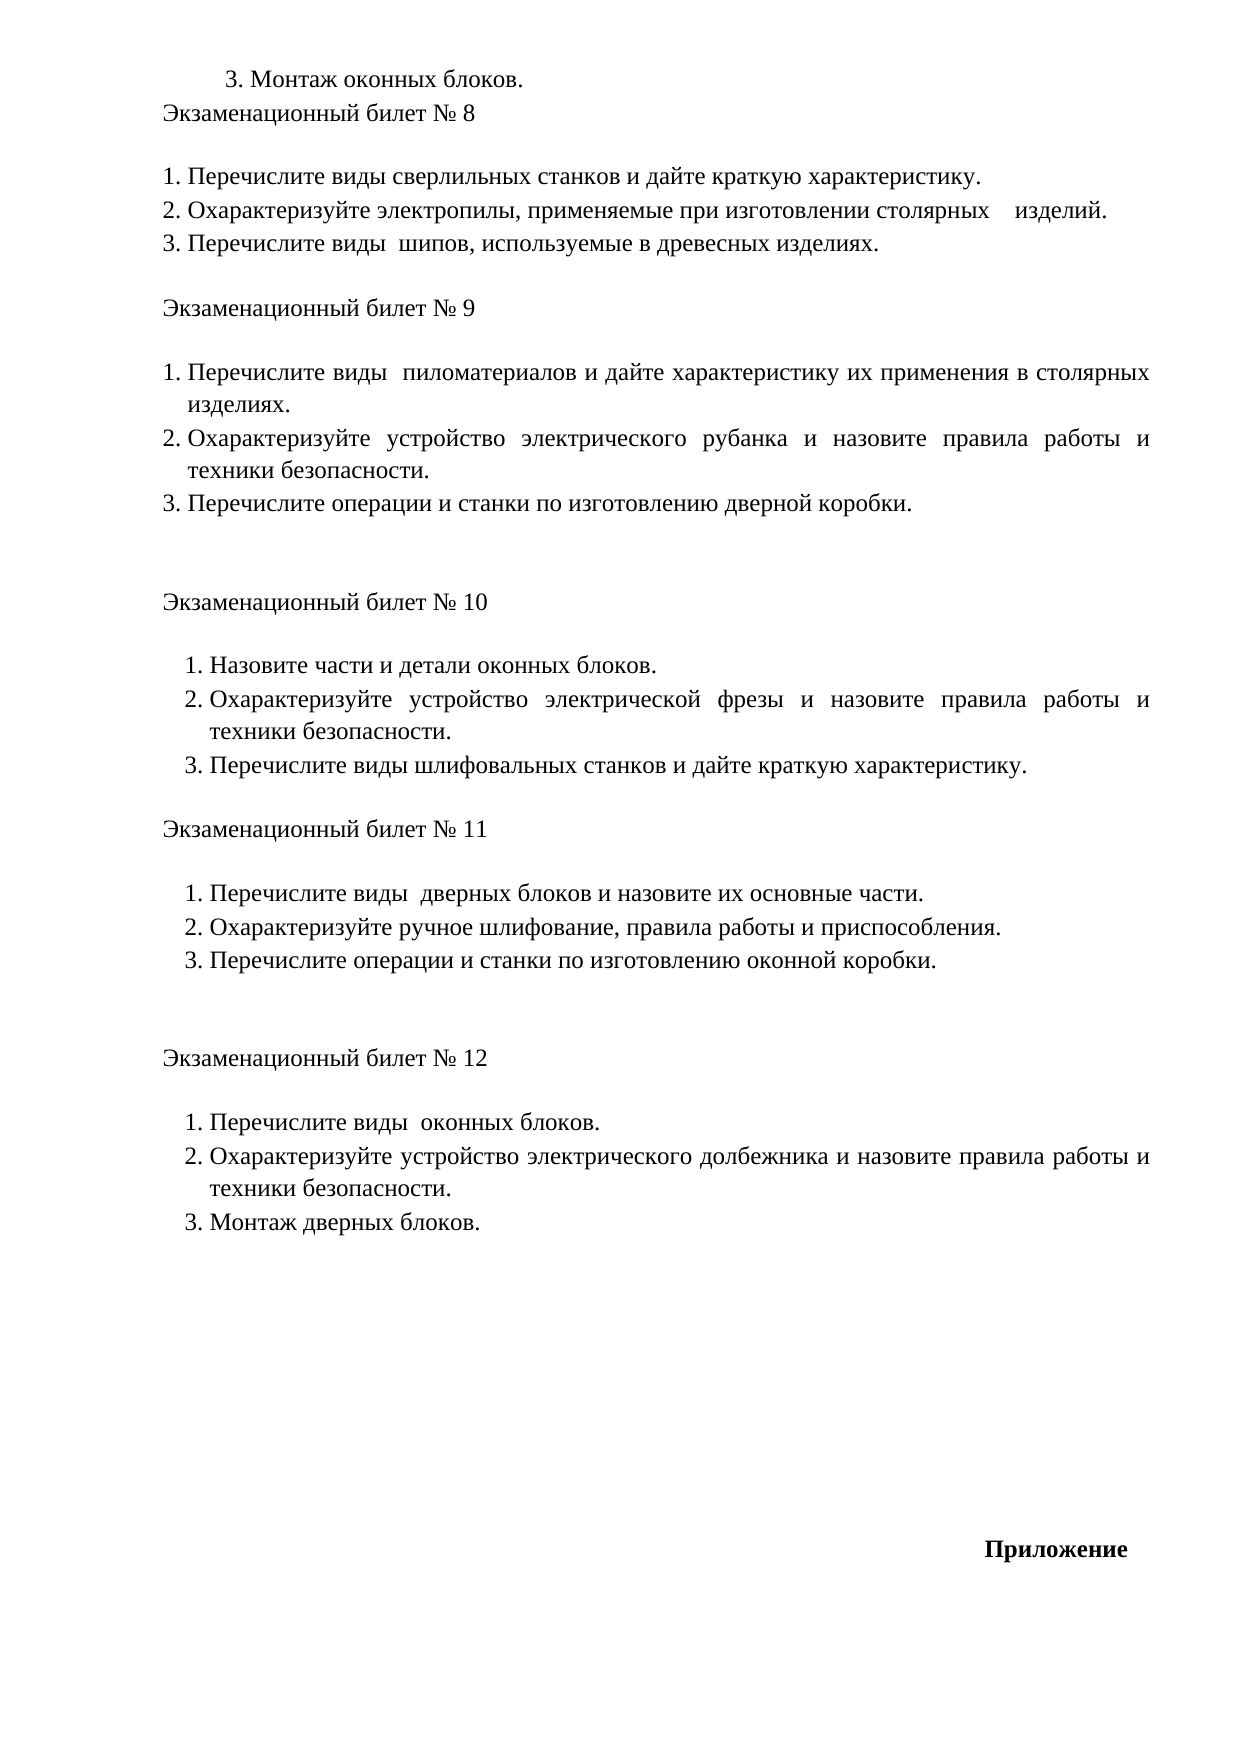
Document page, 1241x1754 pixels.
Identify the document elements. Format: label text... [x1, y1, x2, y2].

text Экзаменационный билет № 10 [162, 587, 1166, 616]
list Перечислите виды шипов, используемые в древесных изделиях. [162, 228, 1151, 257]
list Перечислите операции и станки по изготовлению дверной коробки. [162, 488, 1151, 517]
text Экзаменационный билет № 11 [162, 814, 1166, 843]
list Охарактеризуйте устройство электрического долбежника и назовите правила работы и техники безопасности. [184, 1141, 1151, 1202]
list Охарактеризуйте устройство электрической фрезы и назовите правила работы и техники безопасности. [184, 684, 1151, 745]
list Перечислите операции и станки по изготовлению оконной коробки. [184, 945, 1151, 974]
list Перечислите виды оконных блоков. [184, 1107, 1151, 1136]
text Приложение [234, 1534, 1128, 1563]
list Охарактеризуйте ручное шлифование, правила работы и приспособления. [184, 912, 1151, 940]
list Назовите части и детали оконных блоков. [184, 650, 1151, 679]
list Охарактеризуйте устройство электрического рубанка и назовите правила работы и техники безопасности. [162, 423, 1151, 484]
text Экзаменационный билет № 8 [162, 98, 1166, 127]
text 3. Монтаж оконных блоков. [162, 64, 1151, 93]
text Экзаменационный билет № 9 [162, 293, 1166, 322]
list Перечислите виды сверлильных станков и дайте краткую характеристику. [162, 161, 1151, 190]
list Перечислите виды шлифовальных станков и дайте краткую характеристику. [184, 750, 1151, 779]
list Перечислите виды пиломатериалов и дайте характеристику их применения в столярных изделиях. [162, 357, 1151, 418]
list Охарактеризуйте электропилы, применяемые при изготовлении столярных изделий. [162, 195, 1151, 224]
list Монтаж дверных блоков. [184, 1207, 1151, 1235]
list Перечислите виды дверных блоков и назовите их основные части. [184, 878, 1151, 907]
text Экзаменационный билет № 12 [162, 1043, 1166, 1072]
